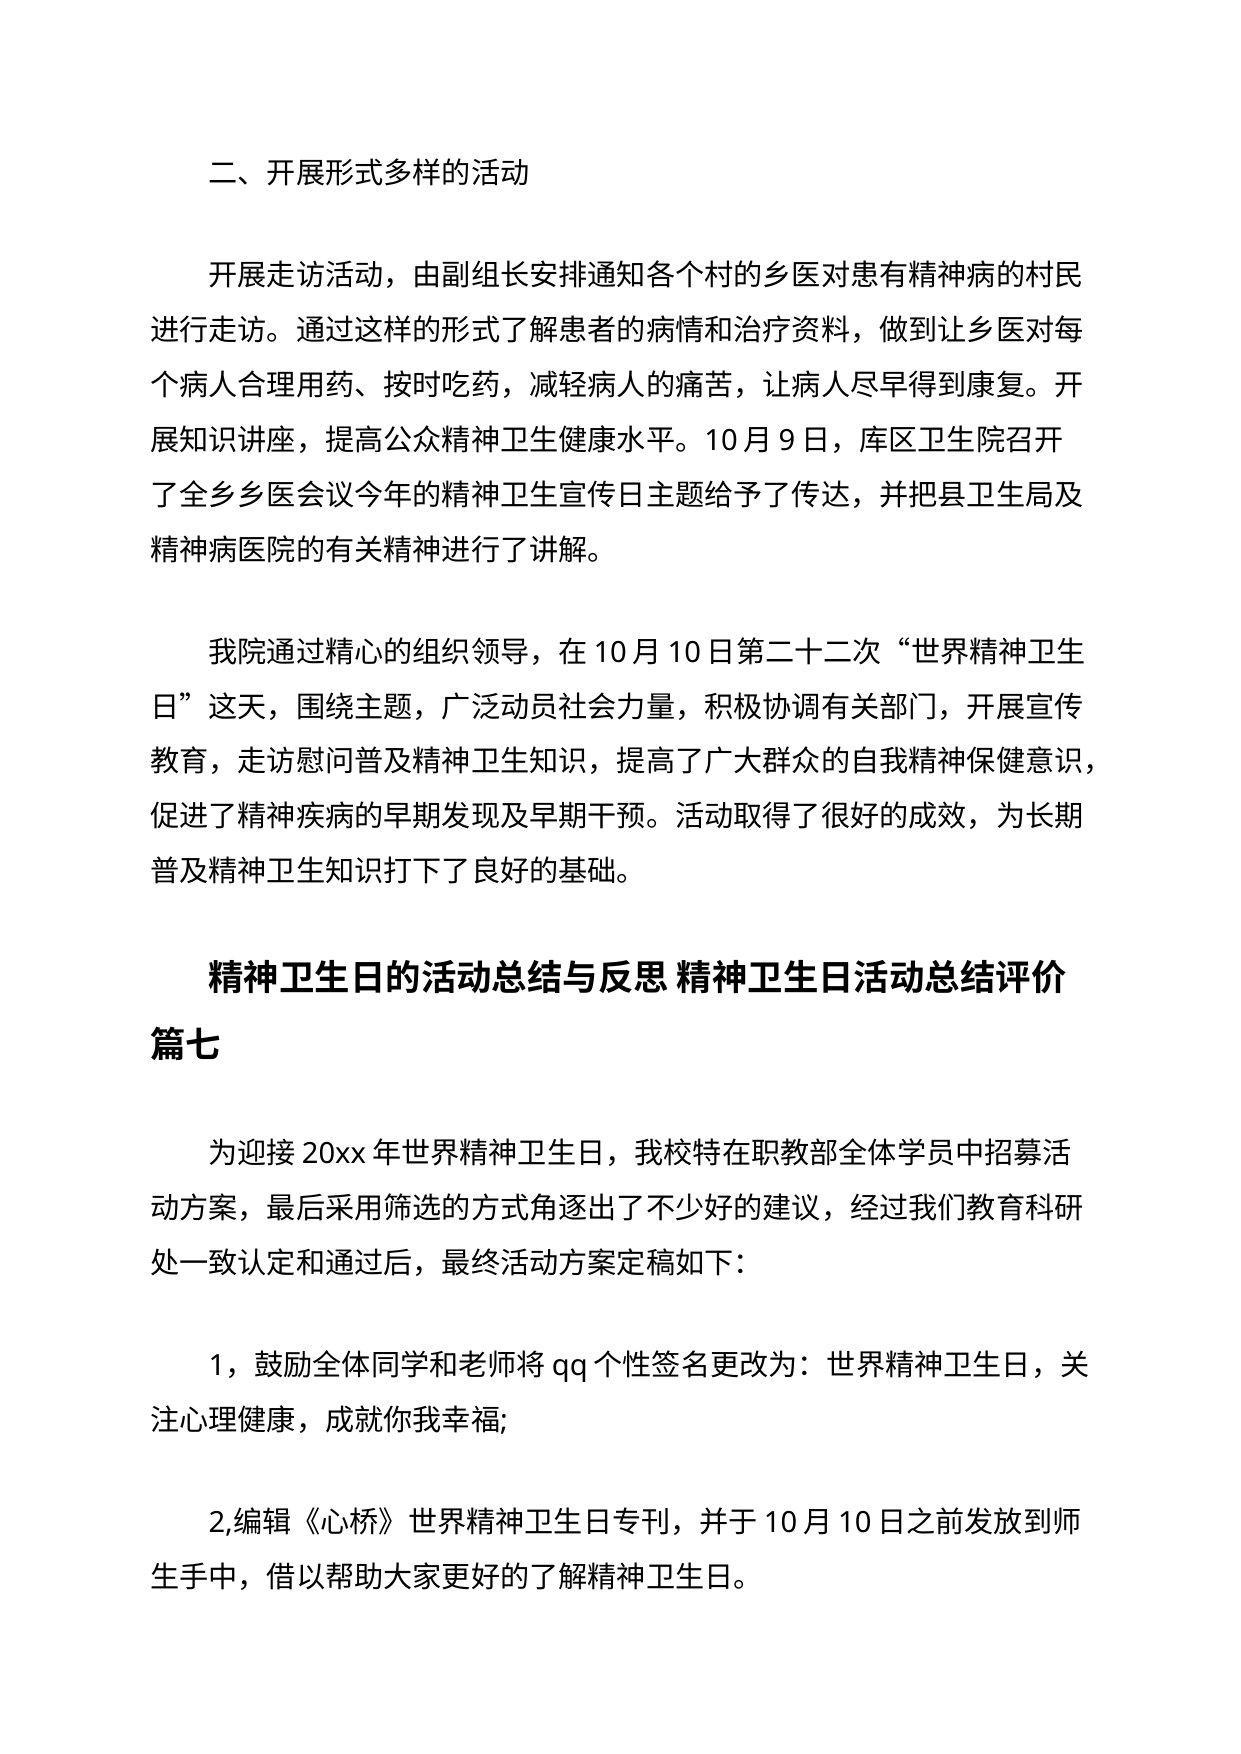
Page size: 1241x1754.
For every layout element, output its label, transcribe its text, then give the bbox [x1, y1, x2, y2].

text 为迎接20xx年世界精神卫生日，我校特在职教部全体学员中招募活动方案，最后采用筛选的方式角逐出了不少好的建议，经过我们教育科研处一致认定和通过后，最终活动方案定稿如下： [150, 1129, 1090, 1282]
text 精神卫生日的活动总结与反思 精神卫生日活动总结评价篇七 [150, 949, 1090, 1067]
text 二、开展形式多样的活动 [150, 150, 1090, 192]
text 2,编辑《心桥》世界精神卫生日专刊，并于10月10日之前发放到师生手中，借以帮助大家更好的了解精神卫生日。 [150, 1498, 1090, 1596]
text 开展走访活动，由副组长安排通知各个村的乡医对患有精神病的村民进行走访。通过这样的形式了解患者的病情和治疗资料，做到让乡医对每个病人合理用药、按时吃药，减轻病人的痛苦，让病人尽早得到康复。开展知识讲座，提高公众精神卫生健康水平。10月9日，库区卫生院召开了全乡乡医会议今年的精神卫生宣传日主题给予了传达，并把县卫生局及精神病医院的有关精神进行了讲解。 [150, 252, 1090, 569]
text 1，鼓励全体同学和老师将qq个性签名更改为：世界精神卫生日，关注心理健康，成就你我幸福; [150, 1341, 1090, 1439]
text 我院通过精心的组织领导，在10月10日第二十二次“世界精神卫生日”这天，围绕主题，广泛动员社会力量，积极协调有关部门，开展宣传教育，走访慰问普及精神卫生知识，提高了广大群众的自我精神保健意识，促进了精神疾病的早期发现及早期干预。活动取得了很好的成效，为长期普及精神卫生知识打下了良好的基础。 [150, 628, 1090, 890]
